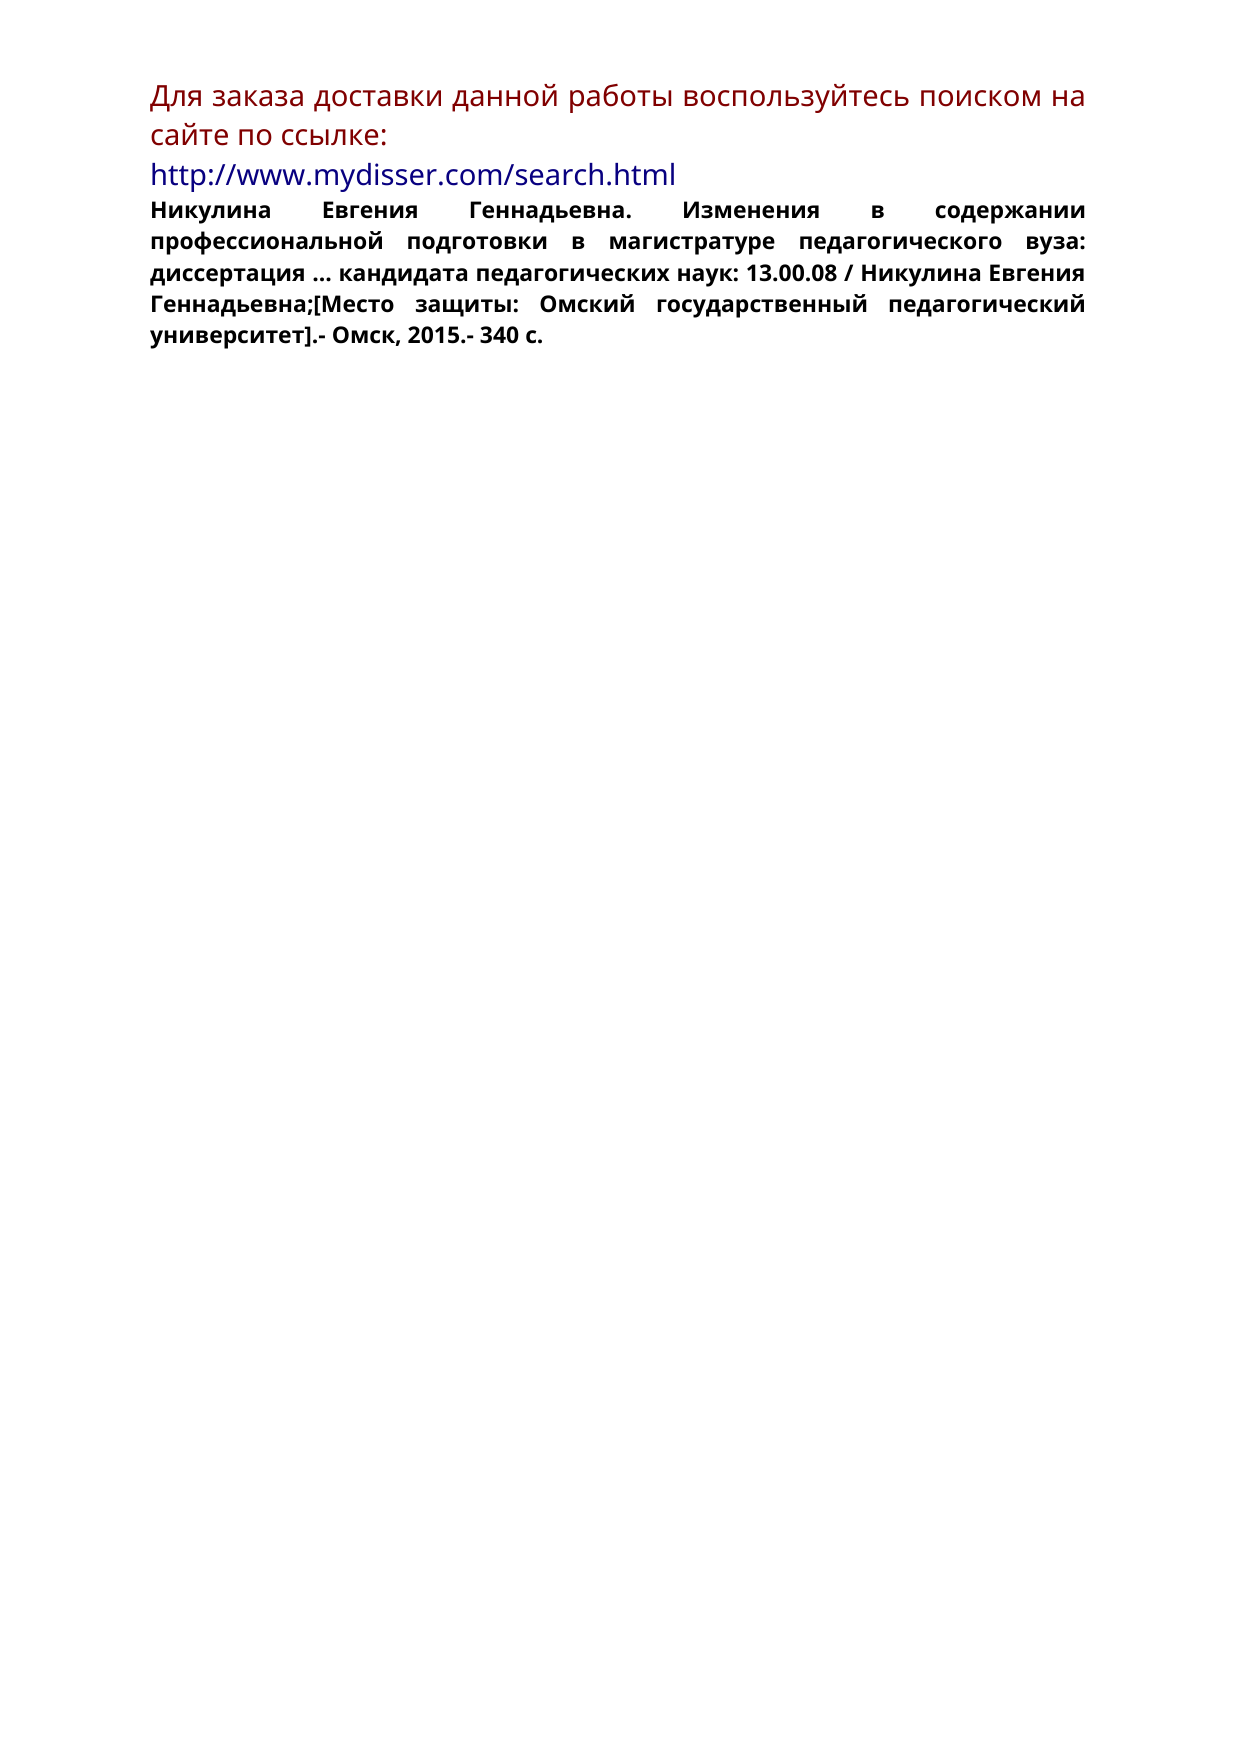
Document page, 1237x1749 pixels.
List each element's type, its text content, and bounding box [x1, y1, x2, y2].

text Никулина Евгения Геннадьевна. Изменения в содержании профессиональной подготовки в магистратуре педагогического вуза: диссертация ... кандидата педагогических наук: 13.00.08 / Никулина Евгения Геннадьевна;[Место защиты: Омский государственный педагогический университет].- Омск, 2015.- 340 с. [150, 194, 1086, 350]
